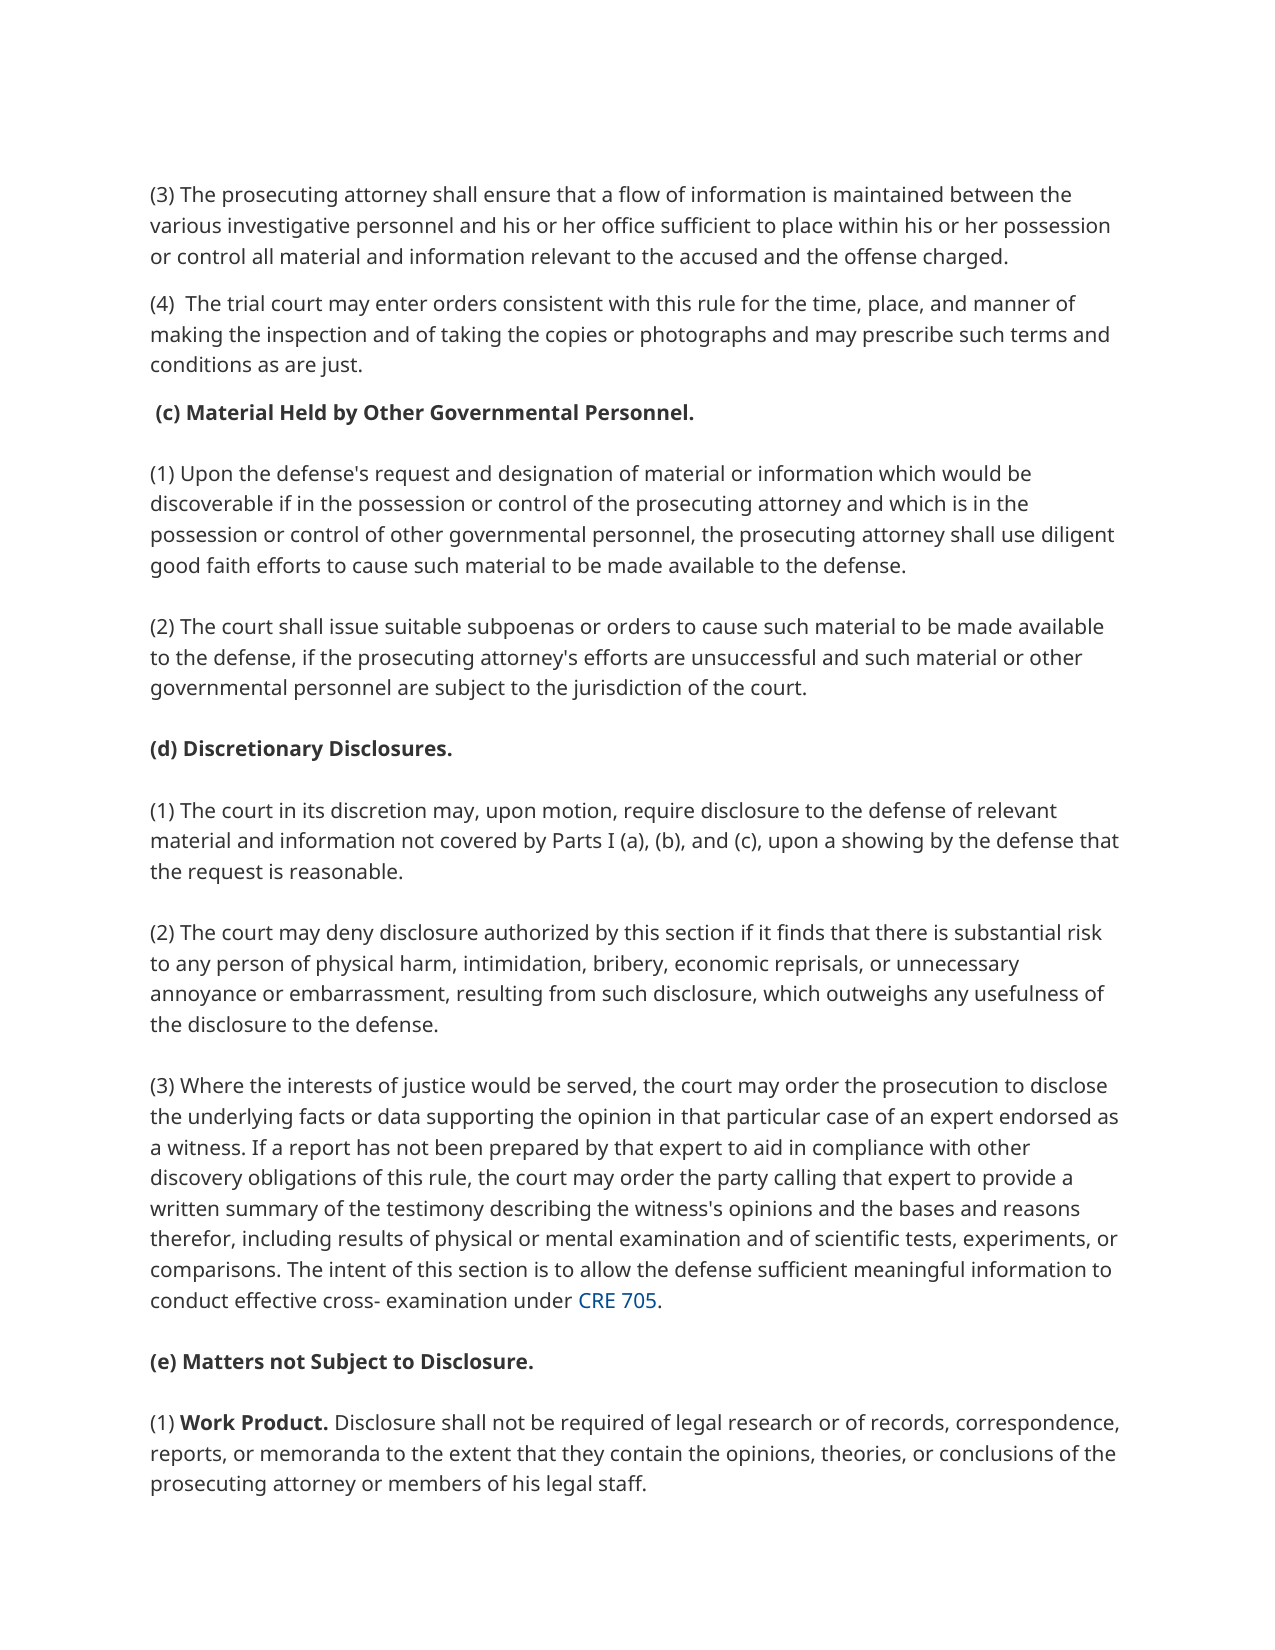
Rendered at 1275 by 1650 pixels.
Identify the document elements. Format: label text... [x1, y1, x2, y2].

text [150, 150, 1125, 270]
text (4) The trial court may enter orders consistent with this rule for the time, place, and manner of making the inspection and of taking the copies or photographs and may prescribe such terms and conditions as are just. [150, 289, 1125, 379]
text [150, 398, 1125, 1498]
